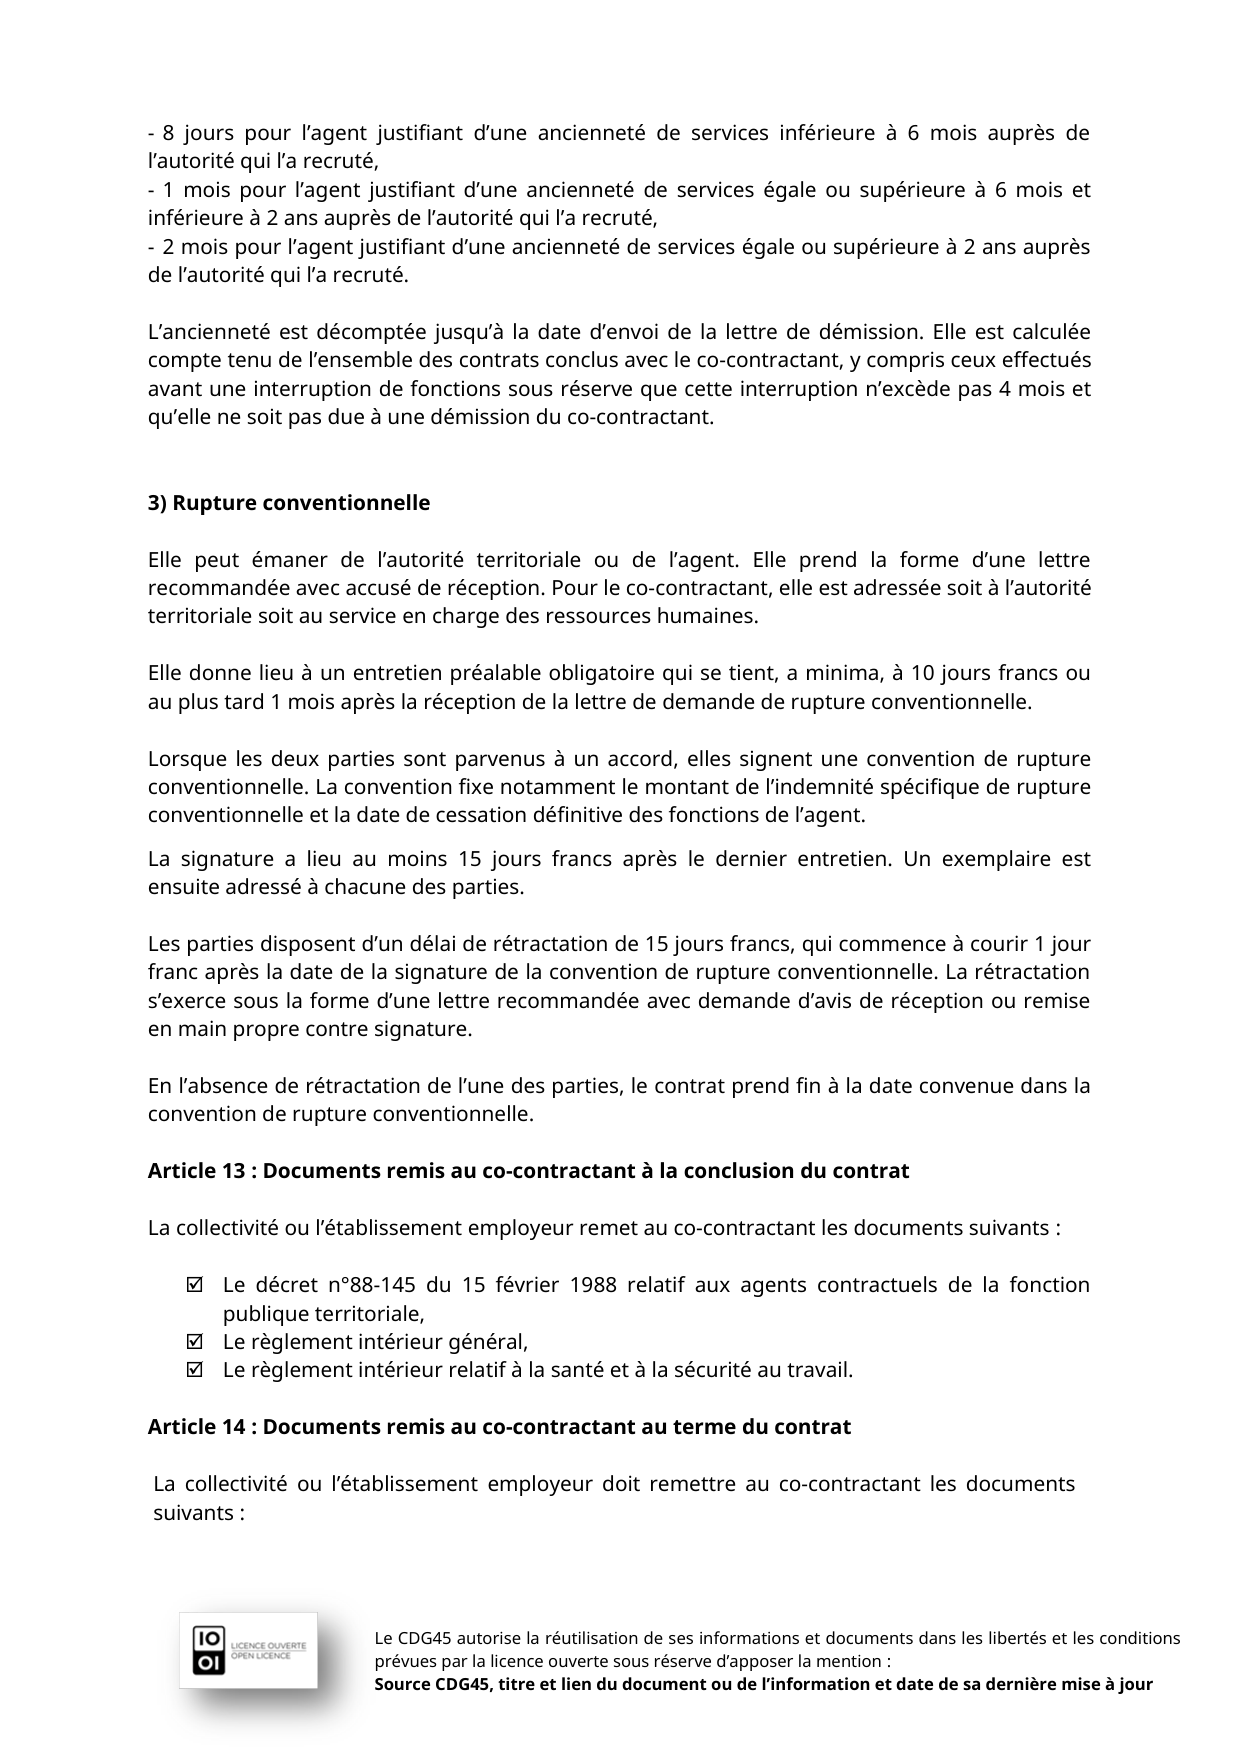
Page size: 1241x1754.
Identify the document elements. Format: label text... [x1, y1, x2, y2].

text Les parties disposent d’un délai de rétractation de 15 jours francs, qui commence à courir 1 jour franc après la date de la signature de la convention de rupture conventionnelle. La rétractation s’exerce sous la forme d’une lettre recommandée avec demande d’avis de réception ou remise en main propre contre signature. [148, 929, 1092, 1043]
list Le règlement intérieur relatif à la santé et à la sécurité au travail. [185, 1356, 1092, 1384]
list 2 mois pour l’agent justifiant d’une ancienneté de services égale ou supérieure à 2 ans auprès de l’autorité qui l’a recruté. [148, 232, 1092, 289]
list Le règlement intérieur général, [185, 1327, 1092, 1356]
text Elle donne lieu à un entretien préalable obligatoire qui se tient, a minima, à 10 jours francs ou au plus tard 1 mois après la réception de la lettre de demande de rupture conventionnelle. [148, 658, 1092, 715]
text La signature a lieu au moins 15 jours francs après le dernier entretien. Un exemplaire est ensuite adressé à chacune des parties. [148, 844, 1092, 901]
text 3) Rupture conventionnelle [148, 488, 1092, 516]
text En l’absence de rétractation de l’une des parties, le contrat prend fin à la date convenue dans la convention de rupture conventionnelle. [148, 1071, 1092, 1128]
text Article 13 : Documents remis au co-contractant à la conclusion du contrat [148, 1156, 1092, 1185]
text La collectivité ou l’établissement employeur doit remettre au co-contractant les documents suivants : [153, 1469, 1077, 1526]
list 8 jours pour l’agent justifiant d’une ancienneté de services inférieure à 6 mois auprès de l’autorité qui l’a recruté, [148, 118, 1092, 175]
list 1 mois pour l’agent justifiant d’une ancienneté de services égale ou supérieure à 6 mois et inférieure à 2 ans auprès de l’autorité qui l’a recruté, [148, 175, 1092, 232]
text L’ancienneté est décomptée jusqu’à la date d’envoi de la lettre de démission. Elle est calculée compte tenu de l’ensemble des contrats conclus avec le co-contractant, y compris ceux effectués avant une interruption de fonctions sous réserve que cette interruption n’excède pas 4 mois et qu’elle ne soit pas due à une démission du co-contractant. [148, 317, 1092, 431]
text Lorsque les deux parties sont parvenus à un accord, elles signent une convention de rupture conventionnelle. La convention fixe notamment le montant de l’indemnité spécifique de rupture conventionnelle et la date de cessation définitive des fonctions de l’agent. [148, 744, 1092, 829]
text Article 14 : Documents remis au co-contractant au terme du contrat [148, 1412, 1092, 1441]
text Elle peut émaner de l’autorité territoriale ou de l’agent. Elle prend la forme d’une lettre recommandée avec accusé de réception. Pour le co-contractant, elle est adressée soit à l’autorité territoriale soit au service en charge des ressources humaines. [148, 545, 1092, 630]
text La collectivité ou l’établissement employeur remet au co-contractant les documents suivants : [148, 1213, 1092, 1242]
picture [147, 1581, 383, 1754]
list Le décret n°88-145 du 15 février 1988 relatif aux agents contractuels de la fonction publique territoriale, [185, 1270, 1092, 1327]
